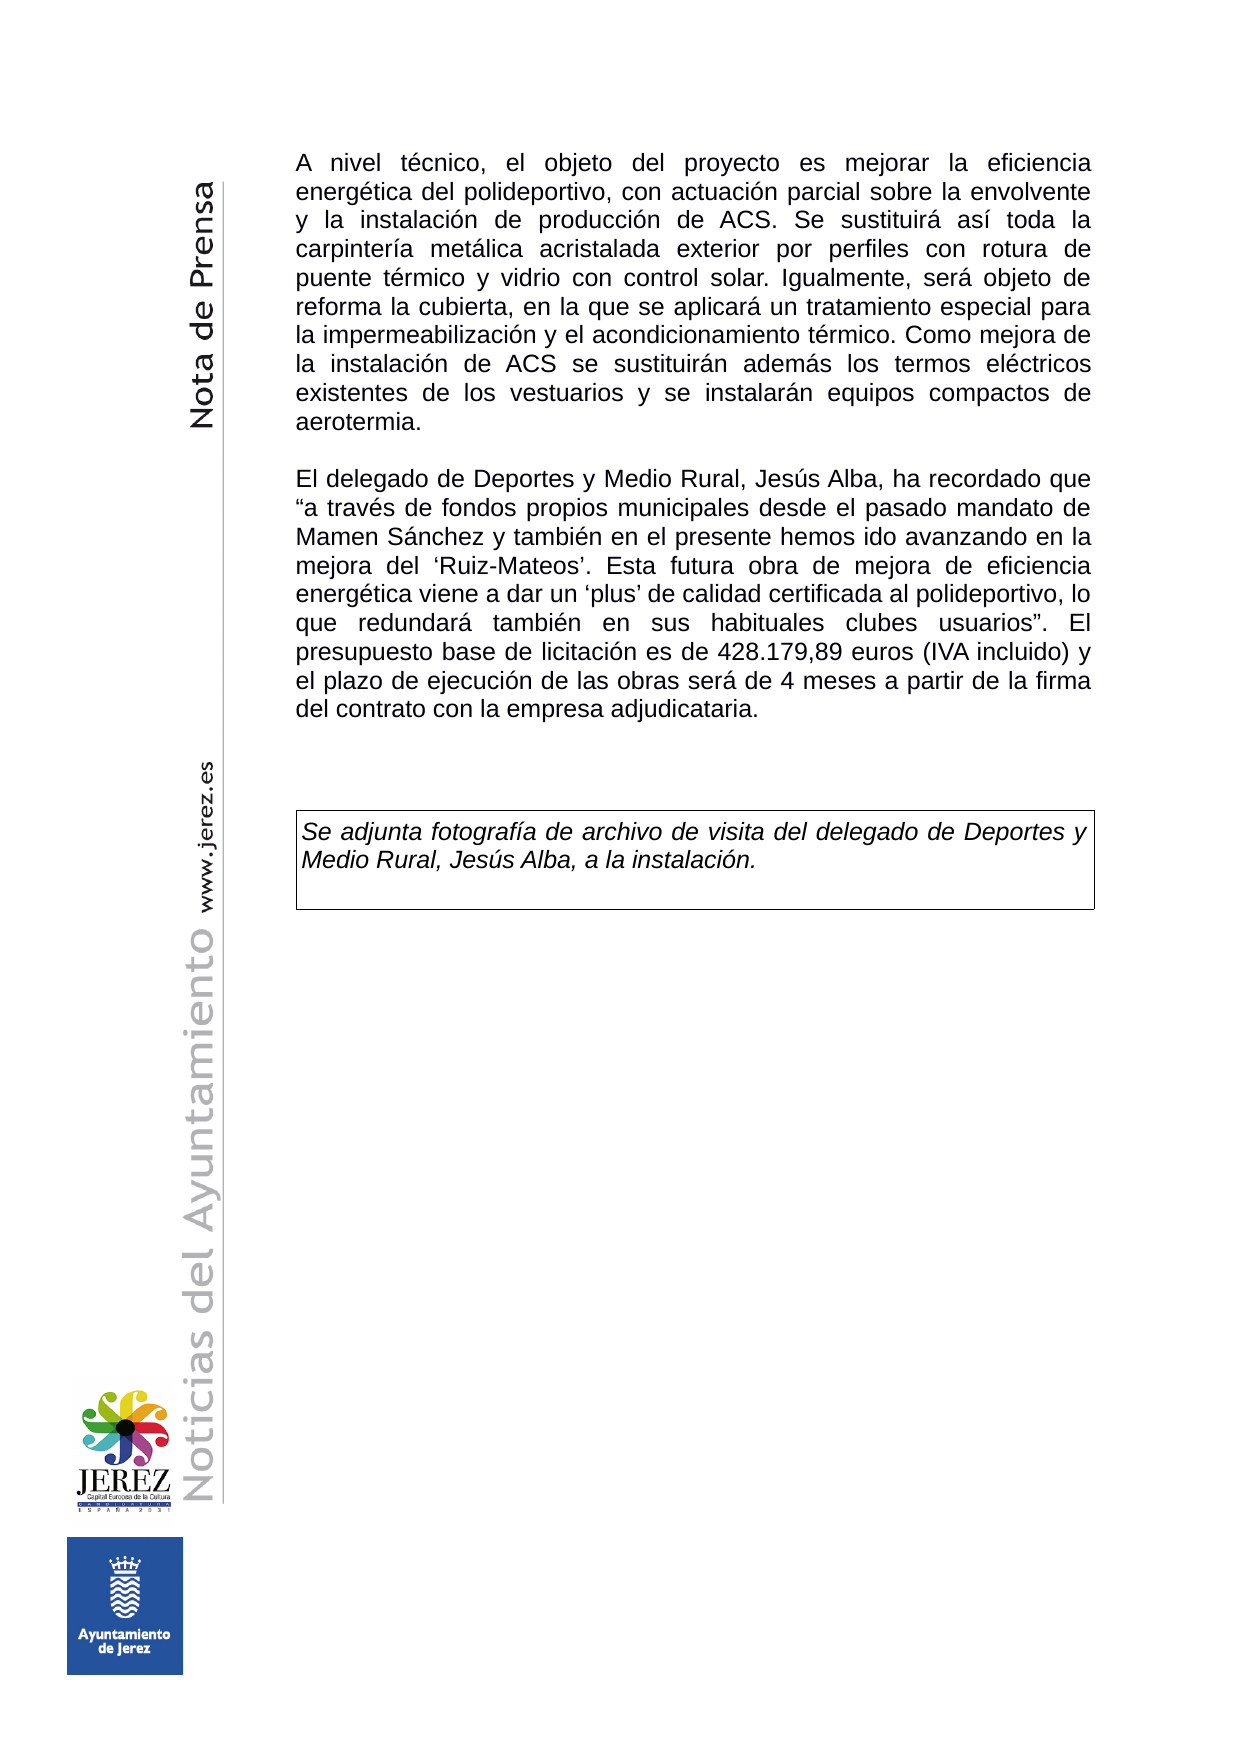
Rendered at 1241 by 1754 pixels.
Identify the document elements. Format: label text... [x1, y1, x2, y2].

text El delegado de Deportes y Medio Rural, Jesús Alba, ha recordado que “a través de fondos propios municipales desde el pasado mandato de Mamen Sánchez y también en el presente hemos ido avanzando en la mejora del ‘Ruiz-Mateos’. Esta futura obra de mejora de eficiencia energética viene a dar un ‘plus’ de calidad certificada al polideportivo, lo que redundará también en sus habituales clubes usuarios”. El presupuesto base de licitación es de 428.179,89 euros (IVA incluido) y el plazo de ejecución de las obras será de 4 meses a partir de la firma del contrato con la empresa adjudicataria. [295, 464, 1092, 723]
picture [67, 180, 224, 1675]
table_header Se adjunta fotografía de archivo de visita del delegado de Deportes y Medio Rural, Jesús Alba, a la instalación. [297, 811, 1094, 908]
text A nivel técnico, el objeto del proyecto es mejorar la eficiencia energética del polideportivo, con actuación parcial sobre la envolvente y la instalación de producción de ACS. Se sustituirá así toda la carpintería metálica acristalada exterior por perfiles con rotura de puente térmico y vidrio con control solar. Igualmente, será objeto de reforma la cubierta, en la que se aplicará un tratamiento especial para la impermeabilización y el acondicionamiento térmico. Como mejora de la instalación de ACS se sustituirán además los termos eléctricos existentes de los vestuarios y se instalarán equipos compactos de aerotermia. [295, 148, 1092, 435]
